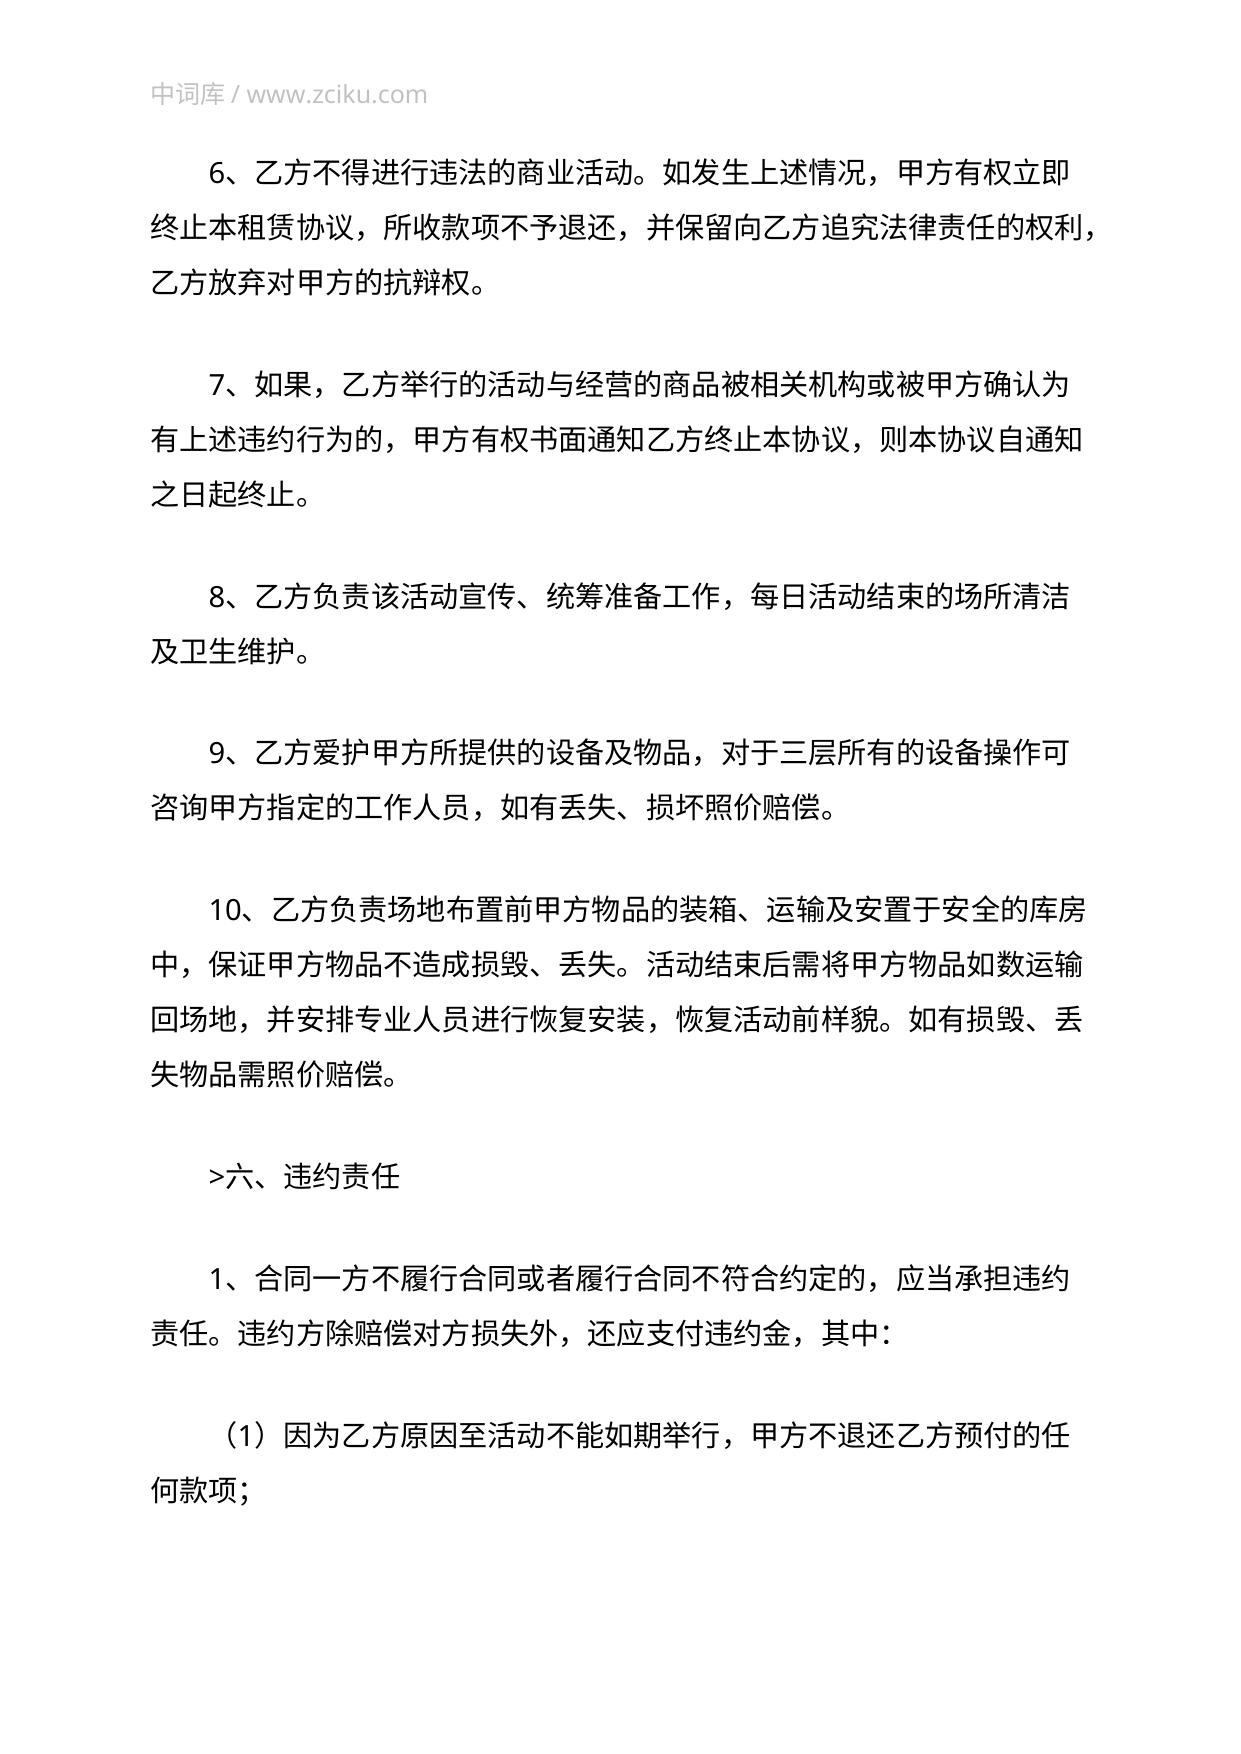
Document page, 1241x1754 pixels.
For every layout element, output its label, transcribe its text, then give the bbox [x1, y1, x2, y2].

text 1、合同一方不履行合同或者履行合同不符合约定的，应当承担违约责任。违约方除赔偿对方损失外，还应支付违约金，其中： [150, 1255, 1090, 1353]
text 9、乙方爱护甲方所提供的设备及物品，对于三层所有的设备操作可咨询甲方指定的工作人员，如有丢失、损坏照价赔偿。 [150, 730, 1090, 827]
text 10、乙方负责场地布置前甲方物品的装箱、运输及安置于安全的库房中，保证甲方物品不造成损毁、丢失。活动结束后需将甲方物品如数运输回场地，并安排专业人员进行恢复安装，恢复活动前样貌。如有损毁、丢失物品需照价赔偿。 [150, 887, 1090, 1094]
text （1）因为乙方原因至活动不能如期举行，甲方不退还乙方预付的任何款项； [150, 1412, 1090, 1509]
text 8、乙方负责该活动宣传、统筹准备工作，每日活动结束的场所清洁及卫生维护。 [150, 573, 1090, 671]
text >六、违约责任 [150, 1153, 1090, 1196]
text 6、乙方不得进行违法的商业活动。如发生上述情况，甲方有权立即终止本租赁协议，所收款项不予退还，并保留向乙方追究法律责任的权利，乙方放弃对甲方的抗辩权。 [150, 150, 1090, 302]
text 7、如果，乙方举行的活动与经营的商品被相关机构或被甲方确认为有上述违约行为的，甲方有权书面通知乙方终止本协议，则本协议自通知之日起终止。 [150, 362, 1090, 514]
